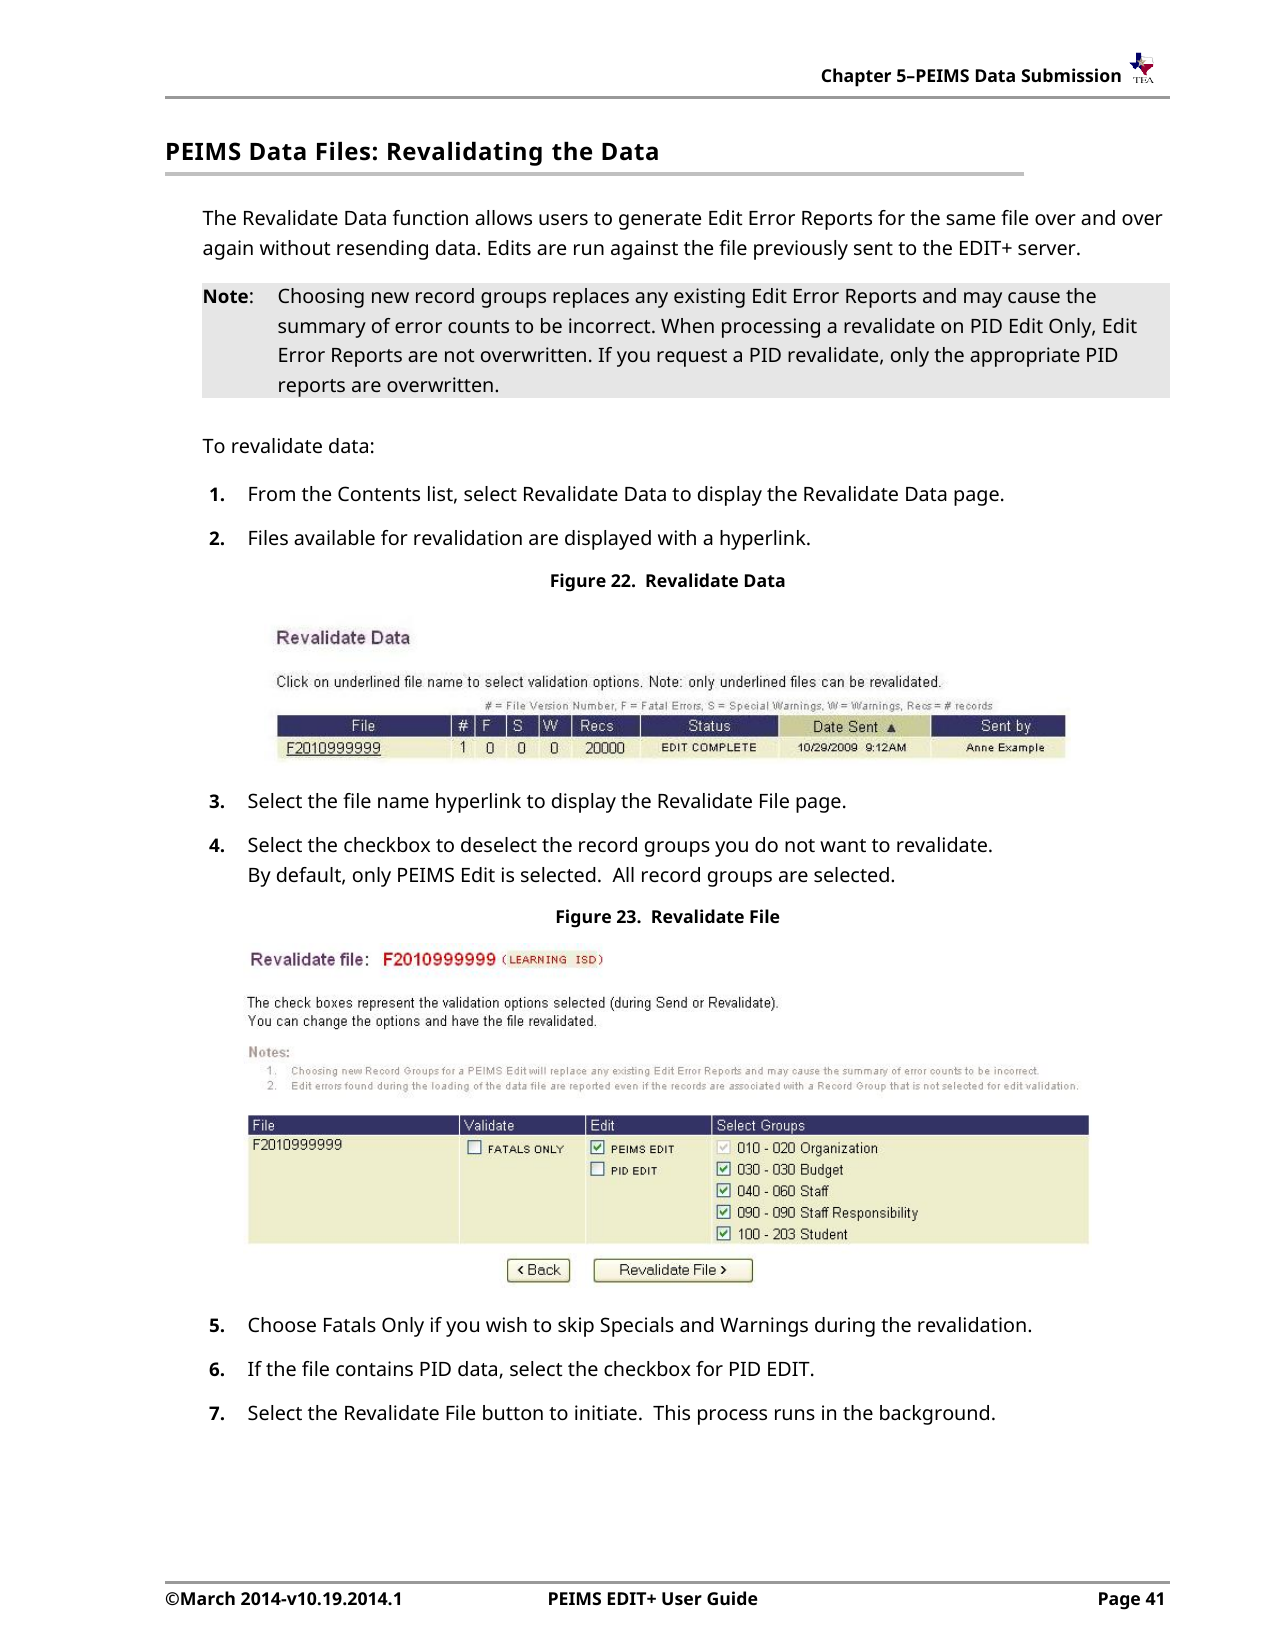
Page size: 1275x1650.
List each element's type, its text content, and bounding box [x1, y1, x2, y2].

list Files available for revalidation are displayed with a hyperlink. [225, 524, 1170, 552]
list Choose Fatals Only if you wish to skip Specials and Warnings during the revalidation. [225, 1311, 1170, 1338]
list Select the checkbox to deselect the record groups you do not want to revalidate. By default, only PEIMS Edit is selected. All record groups are selected. [225, 831, 1170, 888]
picture [1126, 52, 1157, 83]
list Select the file name hyperlink to display the Revalidate File page. [225, 787, 1170, 814]
subtitle The Revalidate Data function allows users to generate Edit Error Reports for the same file over and over again without resending data. Edits are run against the file previously sent to the EDIT+ server. [202, 205, 1170, 261]
picture [243, 943, 1092, 1290]
subtitle PEIMS Data Files: Revalidating the Data [165, 135, 1024, 172]
text Note: Choosing new record groups replaces any existing Edit Error Reports and may cause the summary of error counts to be incorrect. When processing a revalidate on PID Edit Only, Edit Error Reports are not overwritten. If you request a PID revalidate, only the appropriate PID reports are overwritten. [202, 283, 1170, 398]
list From the Contents list, select Revalidate Data to display the Revalidate Data page. [225, 480, 1170, 507]
subtitle To revalidate data: [202, 432, 1170, 459]
picture [264, 607, 1071, 766]
list If the file contains PID data, select the checkbox for PID EDIT. [225, 1355, 1170, 1382]
list Select the Revalidate File button to initiate. This process runs in the background. [225, 1399, 1170, 1426]
